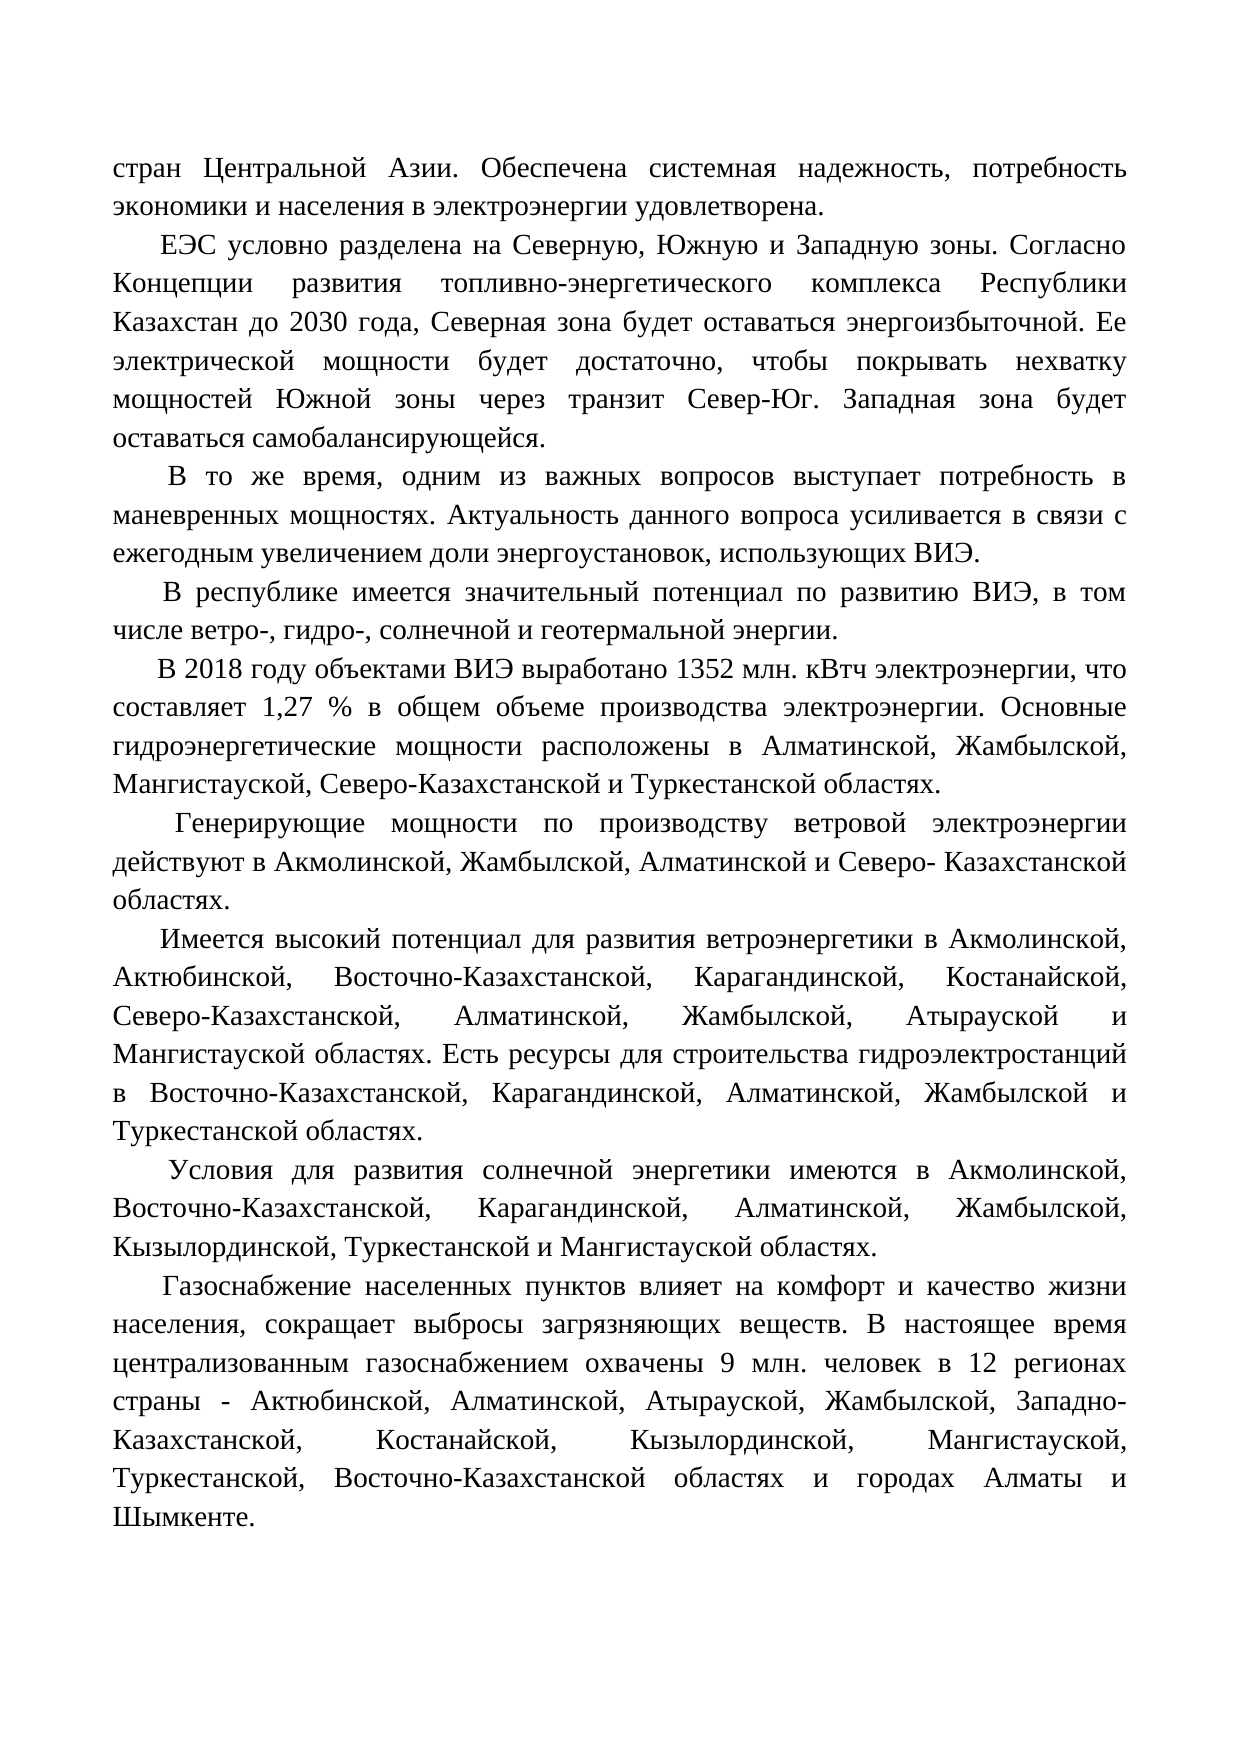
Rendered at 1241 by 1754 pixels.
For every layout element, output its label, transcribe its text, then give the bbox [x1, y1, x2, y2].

text ЕЭС условно разделена на Северную, Южную и Западную зоны. Согласно Концепции развития топливно-энергетического комплекса Республики Казахстан до 2030 года, Северная зона будет оставаться энергоизбыточной. Ее электрической мощности будет достаточно, чтобы покрывать нехватку мощностей Южной зоны через транзит Север-Юг. Западная зона будет оставаться самобалансирующейся. [112, 227, 1128, 453]
text Имеется высокий потенциал для развития ветроэнергетики в Акмолинской, Актюбинской, Восточно-Казахстанской, Карагандинской, Костанайской, Северо-Казахстанской, Алматинской, Жамбылской, Атырауской и Мангистауской областях. Есть ресурсы для строительства гидроэлектростанций в Восточно-Казахстанской, Карагандинской, Алматинской, Жамбылской и Туркестанской областях. [112, 921, 1128, 1147]
text В то же время, одним из важных вопросов выступает потребность в маневренных мощностях. Актуальность данного вопроса усиливается в связи с ежегодным увеличением доли энергоустановок, использующих ВИЭ. [112, 458, 1128, 569]
text В республике имеется значительный потенциал по развитию ВИЭ, в том числе ветро-, гидро-, солнечной и геотермальной энергии. [112, 574, 1128, 646]
text В 2018 году объектами ВИЭ выработано 1352 млн. кВтч электроэнергии, что составляет 1,27 % в общем объеме производства электроэнергии. Основные гидроэнергетические мощности расположены в Алматинской, Жамбылской, Мангистауской, Северо-Казахстанской и Туркестанской областях. [112, 651, 1128, 800]
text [112, 150, 1128, 222]
text Условия для развития солнечной энергетики имеются в Акмолинской, Восточно-Казахстанской, Карагандинской, Алматинской, Жамбылской, Кызылординской, Туркестанской и Мангистауской областях. [112, 1152, 1128, 1263]
text Газоснабжение населенных пунктов влияет на комфорт и качество жизни населения, сокращает выбросы загрязняющих веществ. В настоящее время централизованным газоснабжением охвачены 9 млн. человек в 12 регионах страны - Актюбинской, Алматинской, Атырауской, Жамбылской, Западно- Казахстанской, Костанайской, Кызылординской, Мангистауской, Туркестанской, Восточно-Казахстанской областях и городах Алматы и Шымкенте. [112, 1268, 1128, 1532]
text Генерирующие мощности по производству ветровой электроэнергии действуют в Акмолинской, Жамбылской, Алматинской и Северо- Казахстанской областях. [112, 805, 1128, 916]
